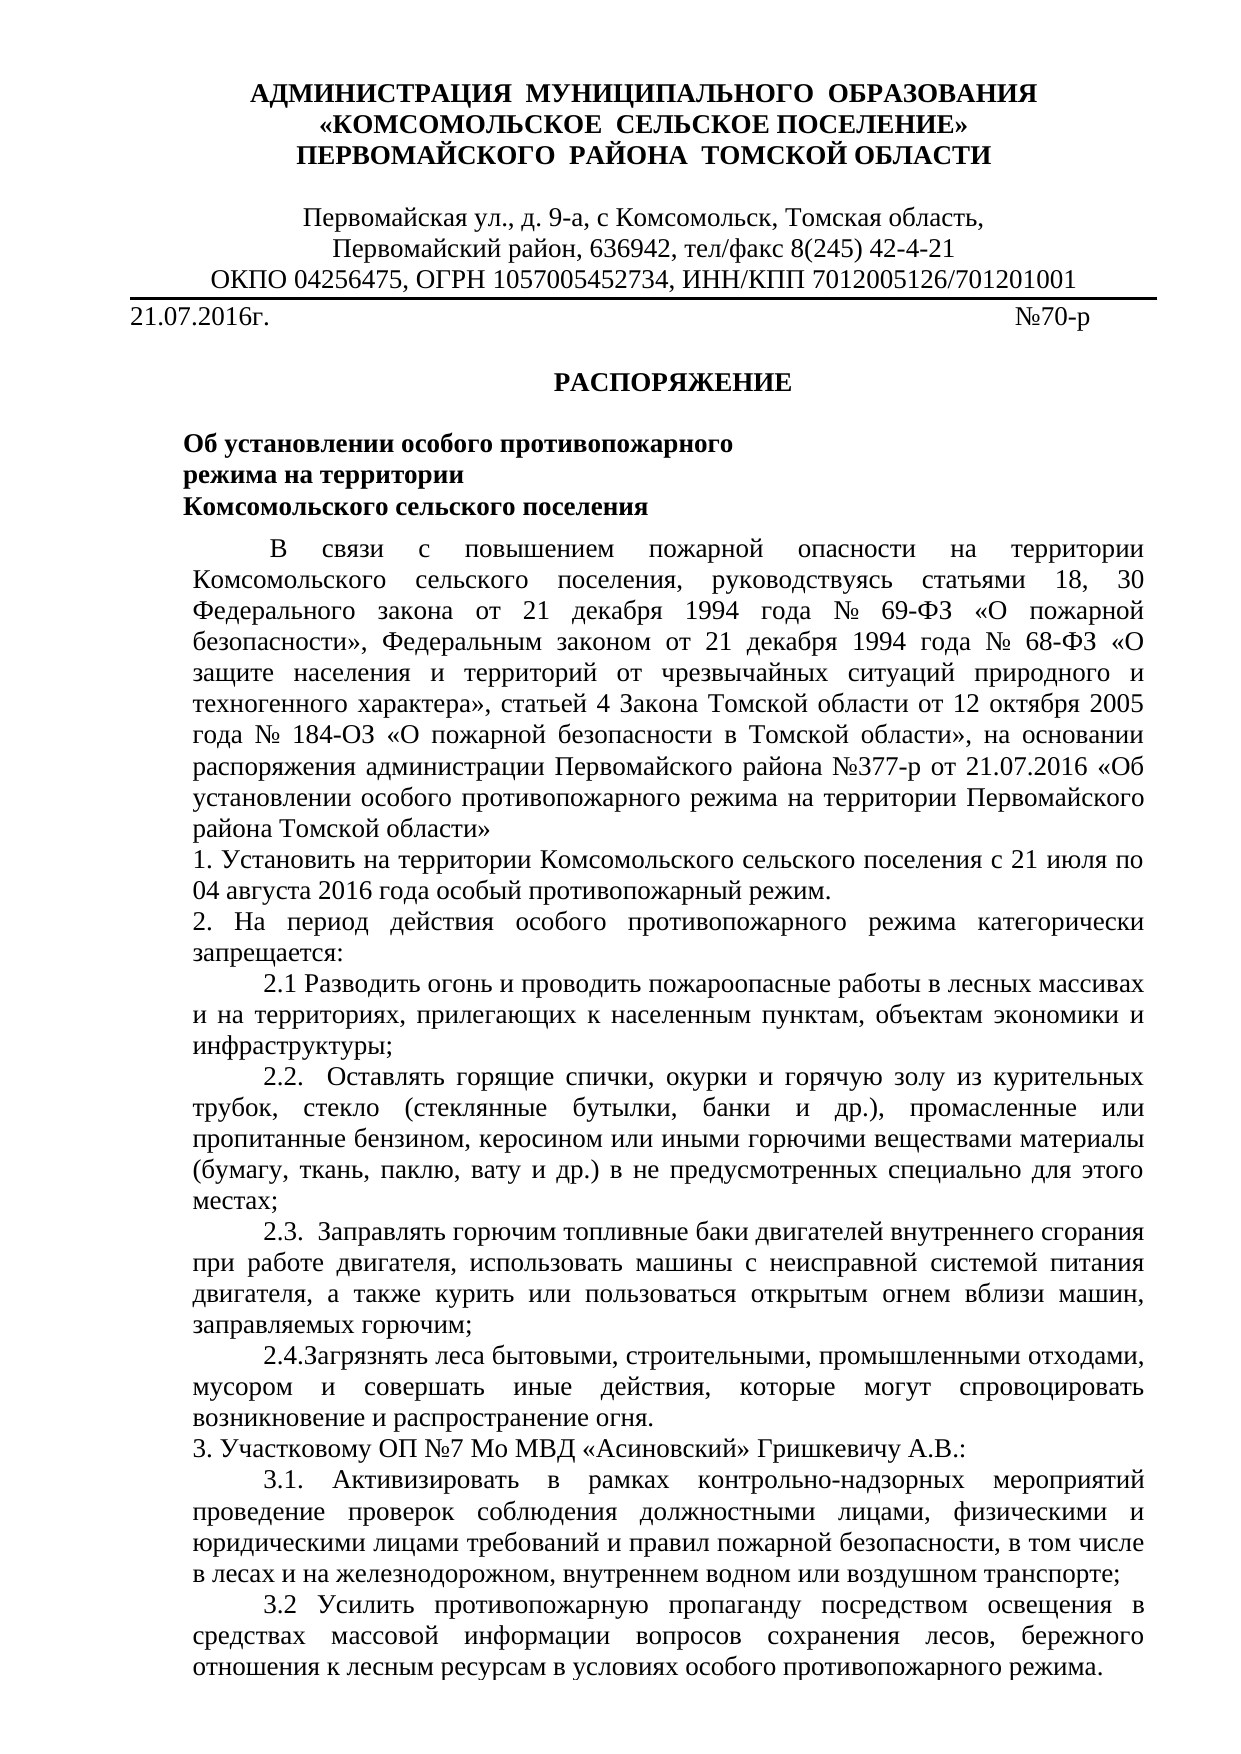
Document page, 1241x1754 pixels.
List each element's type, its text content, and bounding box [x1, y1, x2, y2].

text 2.1 Разводить огонь и проводить пожароопасные работы в лесных массивах и на территориях, прилегающих к населенным пунктам, объектам экономики и инфраструктуры; [192, 967, 1146, 1061]
text Об установлении особого противопожарного [183, 428, 1163, 459]
text 2.4.Загрязнять леса бытовыми, строительными, промышленными отходами, мусором и совершать иные действия, которые могут спровоцировать возникновение и распространение огня. [192, 1340, 1146, 1433]
text Первомайская ул., д. 9-а, с Комсомольск, Томская область, [130, 201, 1157, 232]
text 2. На период действия особого противопожарного режима категорически запрещается: [192, 905, 1146, 967]
text В связи с повышением пожарной опасности на территории Комсомольского сельского поселения, руководствуясь статьями 18, 30 Федерального закона от 21 декабря 1994 года № 69-ФЗ «О пожарной безопасности», Федеральным законом от 21 декабря 1994 года № 68-ФЗ «О защите населения и территорий от чрезвычайных ситуаций природного и техногенного характера», статьей 4 Закона Томской области от 12 октября 2005 года № 184-ОЗ «О пожарной безопасности в Томской области», на основании распоряжения администрации Первомайского района №377-р от 21.07.2016 «Об установлении особого противопожарного режима на территории Первомайского района Томской области» [192, 533, 1146, 843]
text 3.2 Усилить противопожарную пропаганду посредством освещения в средствах массовой информации вопросов сохранения лесов, бережного отношения к лесным ресурсам в условиях особого противопожарного режима. [192, 1588, 1146, 1680]
text ПЕРВОМАЙСКОГО РАЙОНА ТОМСКОЙ ОБЛАСТИ [130, 139, 1157, 170]
text 1. Установить на территории Комсомольского сельского поселения с 21 июля по 04 августа 2016 года особый противопожарный режим. [192, 843, 1146, 905]
text АДМИНИСТРАЦИЯ МУНИЦИПАЛЬНОГО ОБРАЗОВАНИЯ [130, 77, 1157, 108]
text Первомайский район, 636942, тел/факс 8(245) 42-4-21 [130, 232, 1157, 264]
text 3.1. Активизировать в рамках контрольно-надзорных мероприятий проведение проверок соблюдения должностными лицами, физическими и юридическими лицами требований и правил пожарной безопасности, в том числе в лесах и на железнодорожном, внутреннем водном или воздушном транспорте; [192, 1464, 1146, 1588]
text 3. Участковому ОП №7 Мо МВД «Асиновский» Гришкевичу А.В.: [192, 1433, 1146, 1464]
text «КОМСОМОЛЬСКОЕ СЕЛЬСКОЕ ПОСЕЛЕНИЕ» [130, 108, 1157, 139]
text ОКПО 04256475, ОГРН 1057005452734, ИНН/КПП 7012005126/701201001 [130, 264, 1157, 297]
text 2.3. Заправлять горючим топливные баки двигателей внутреннего сгорания при работе двигателя, использовать машины с неисправной системой питания двигателя, а также курить или пользоваться открытым огнем вблизи машин, заправляемых горючим; [192, 1216, 1146, 1340]
text РАСПОРЯЖЕНИЕ [183, 366, 1163, 397]
text 2.2. Оставлять горящие спички, окурки и горячую золу из курительных трубок, стекло (стеклянные бутылки, банки и др.), промасленные или пропитанные бензином, керосином или иными горючими веществами материалы (бумагу, ткань, паклю, вату и др.) в не предусмотренных специально для этого местах; [192, 1061, 1146, 1216]
text 21.07.2016г. №70-р [130, 300, 1157, 331]
text режима на территории Комсомольского сельского поселения [183, 459, 1163, 521]
